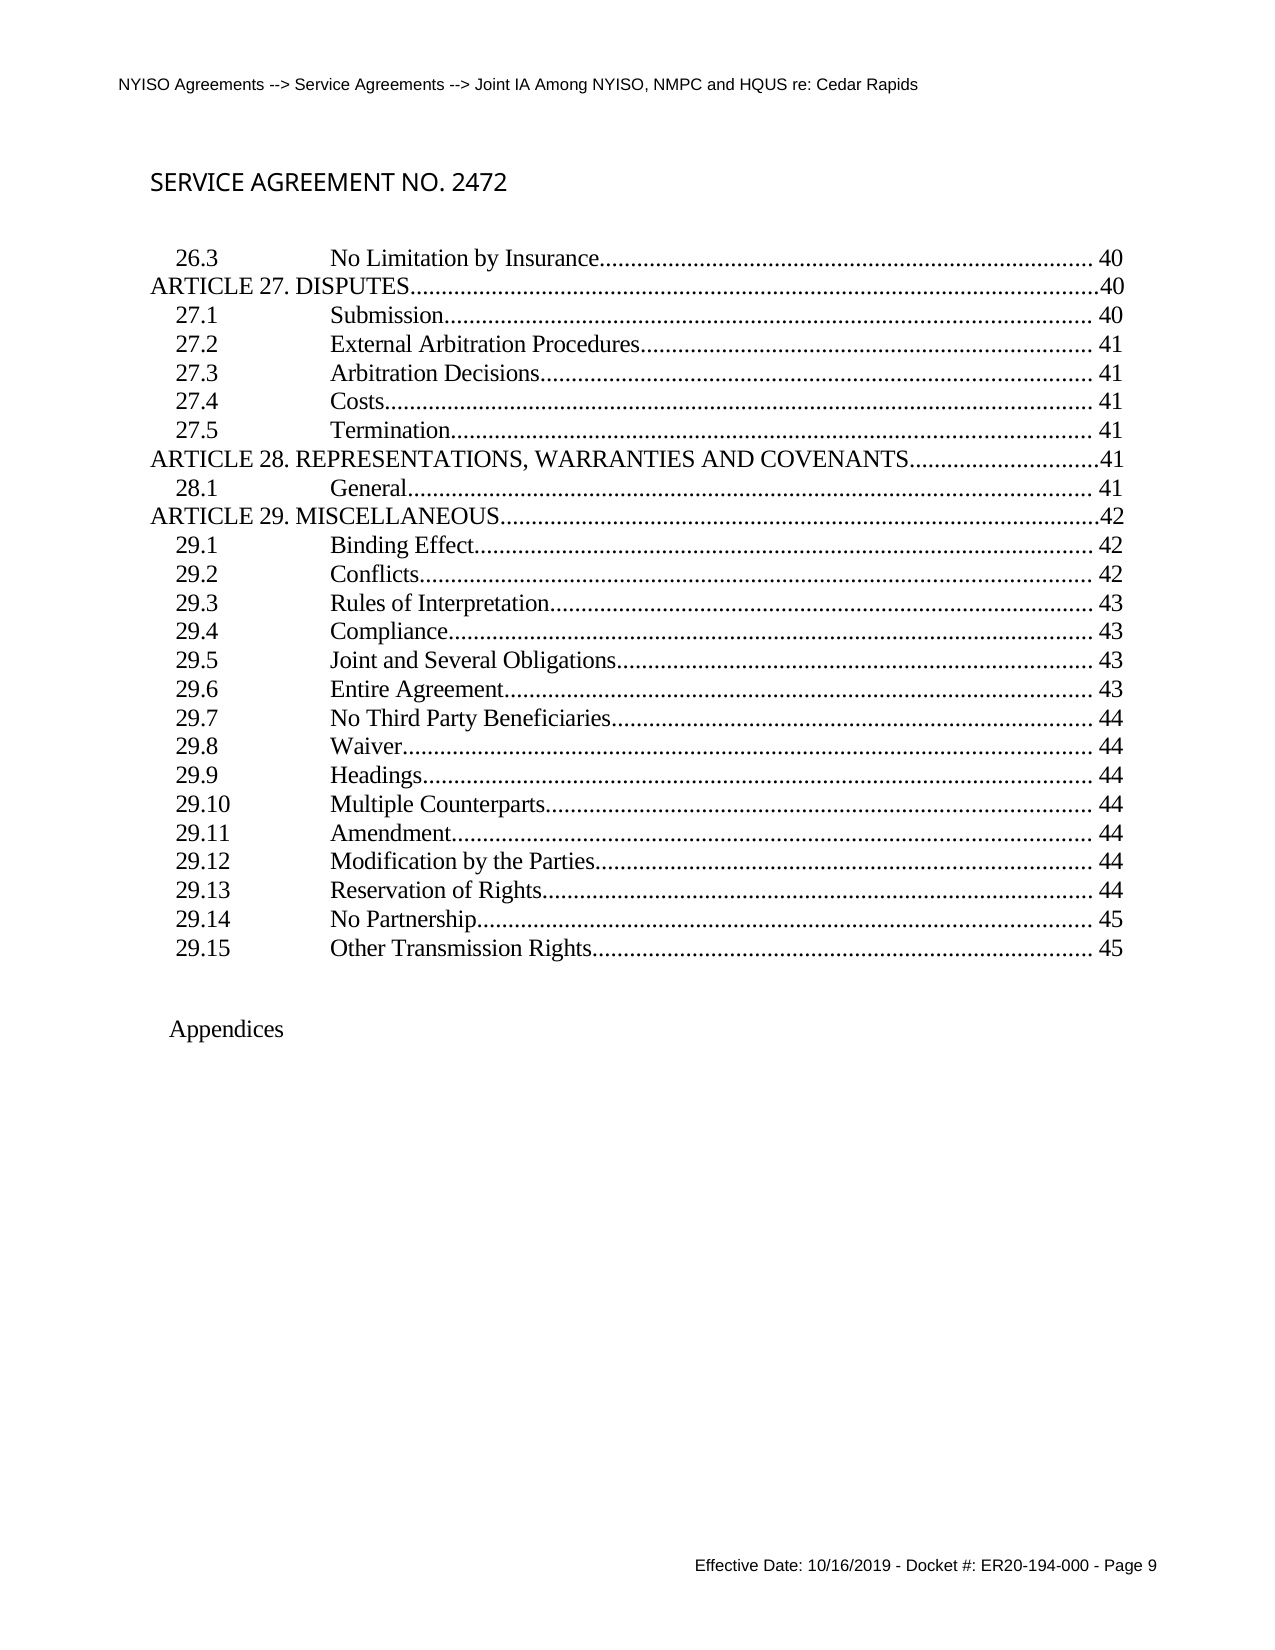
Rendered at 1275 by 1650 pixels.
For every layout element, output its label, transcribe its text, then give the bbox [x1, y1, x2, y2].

text 29.8 Waiver 44 [150, 732, 1275, 761]
text 28.1 General 41 [150, 473, 1275, 502]
text 27.3 Arbitration Decisions 41 [150, 358, 1275, 387]
text SERVICE AGREEMENT NO. 2472 [150, 168, 1275, 197]
text 26.3 No Limitation by Insurance 40 [150, 243, 1275, 272]
text 29.10 Multiple Counterparts 44 [150, 789, 1275, 818]
text ARTICLE 29. MISCELLANEOUS 42 [150, 502, 1275, 531]
text 27.4 Costs 41 [150, 387, 1275, 416]
text Appendices [169, 1014, 1275, 1043]
text 29.12 Modification by the Parties 44 [150, 847, 1275, 876]
text 27.2 External Arbitration Procedures 41 [150, 329, 1275, 358]
text 29.5 Joint and Several Obligations 43 [150, 646, 1275, 674]
text ARTICLE 27. DISPUTES 40 [150, 272, 1275, 301]
text 29.2 Conflicts 42 [150, 559, 1275, 588]
text 29.7 No Third Party Beneficiaries 44 [150, 703, 1275, 732]
text 29.3 Rules of Interpretation 43 [150, 588, 1275, 617]
text 29.6 Entire Agreement 43 [150, 674, 1275, 703]
text 27.1 Submission 40 [150, 301, 1275, 329]
text 29.4 Compliance 43 [150, 617, 1275, 646]
text 29.1 Binding Effect 42 [150, 531, 1275, 559]
text 29.9 Headings 44 [150, 761, 1275, 789]
text 29.15 Other Transmission Rights 45 [150, 933, 1275, 962]
text 29.11 Amendment 44 [150, 818, 1275, 847]
text 29.14 No Partnership 45 [150, 904, 1275, 933]
text 29.13 Reservation of Rights 44 [150, 876, 1275, 904]
text ARTICLE 28. REPRESENTATIONS, WARRANTIES AND COVENANTS 41 [150, 444, 1275, 473]
text 27.5 Termination 41 [150, 416, 1275, 444]
